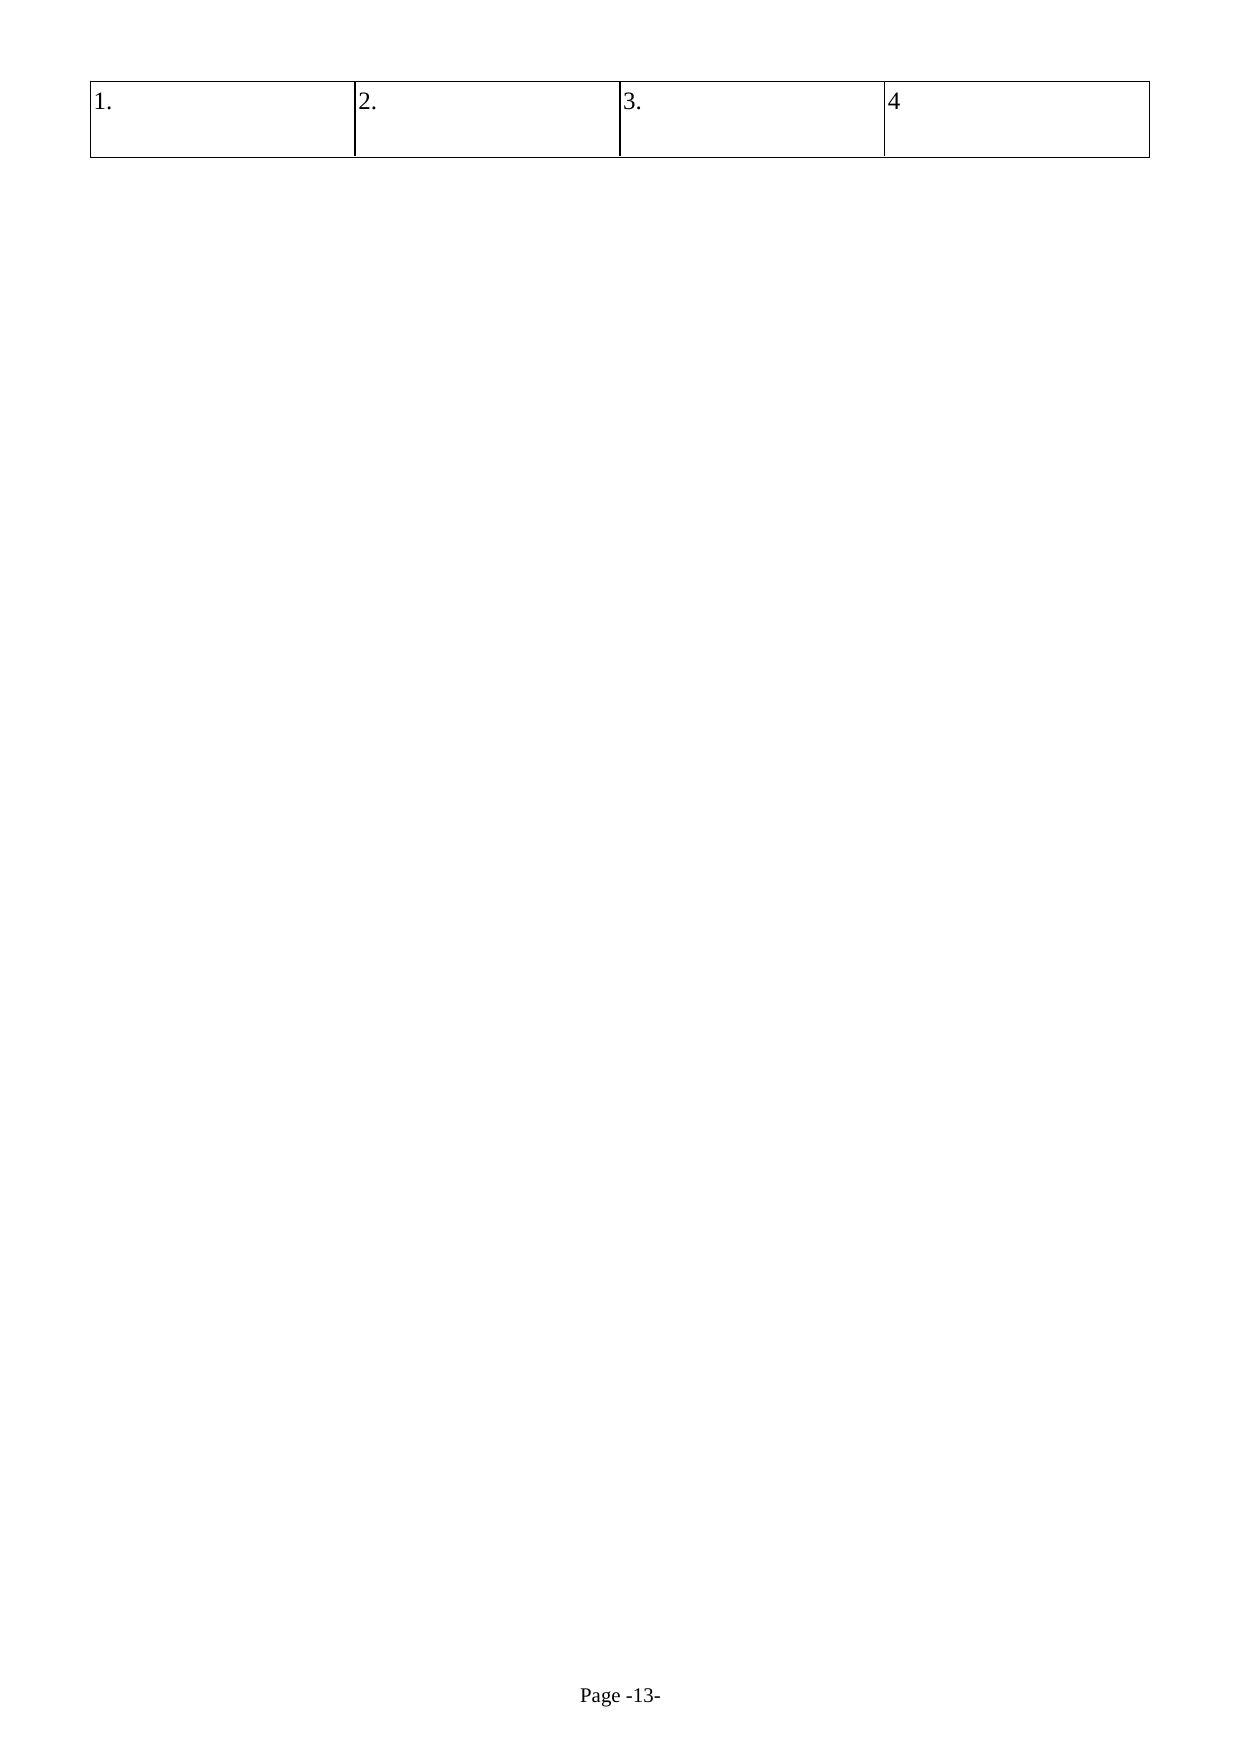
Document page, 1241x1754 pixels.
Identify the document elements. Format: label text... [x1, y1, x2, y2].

table_header 4 [885, 82, 1149, 156]
table_header [621, 82, 884, 156]
table_header [356, 82, 619, 156]
table_header [91, 82, 354, 156]
